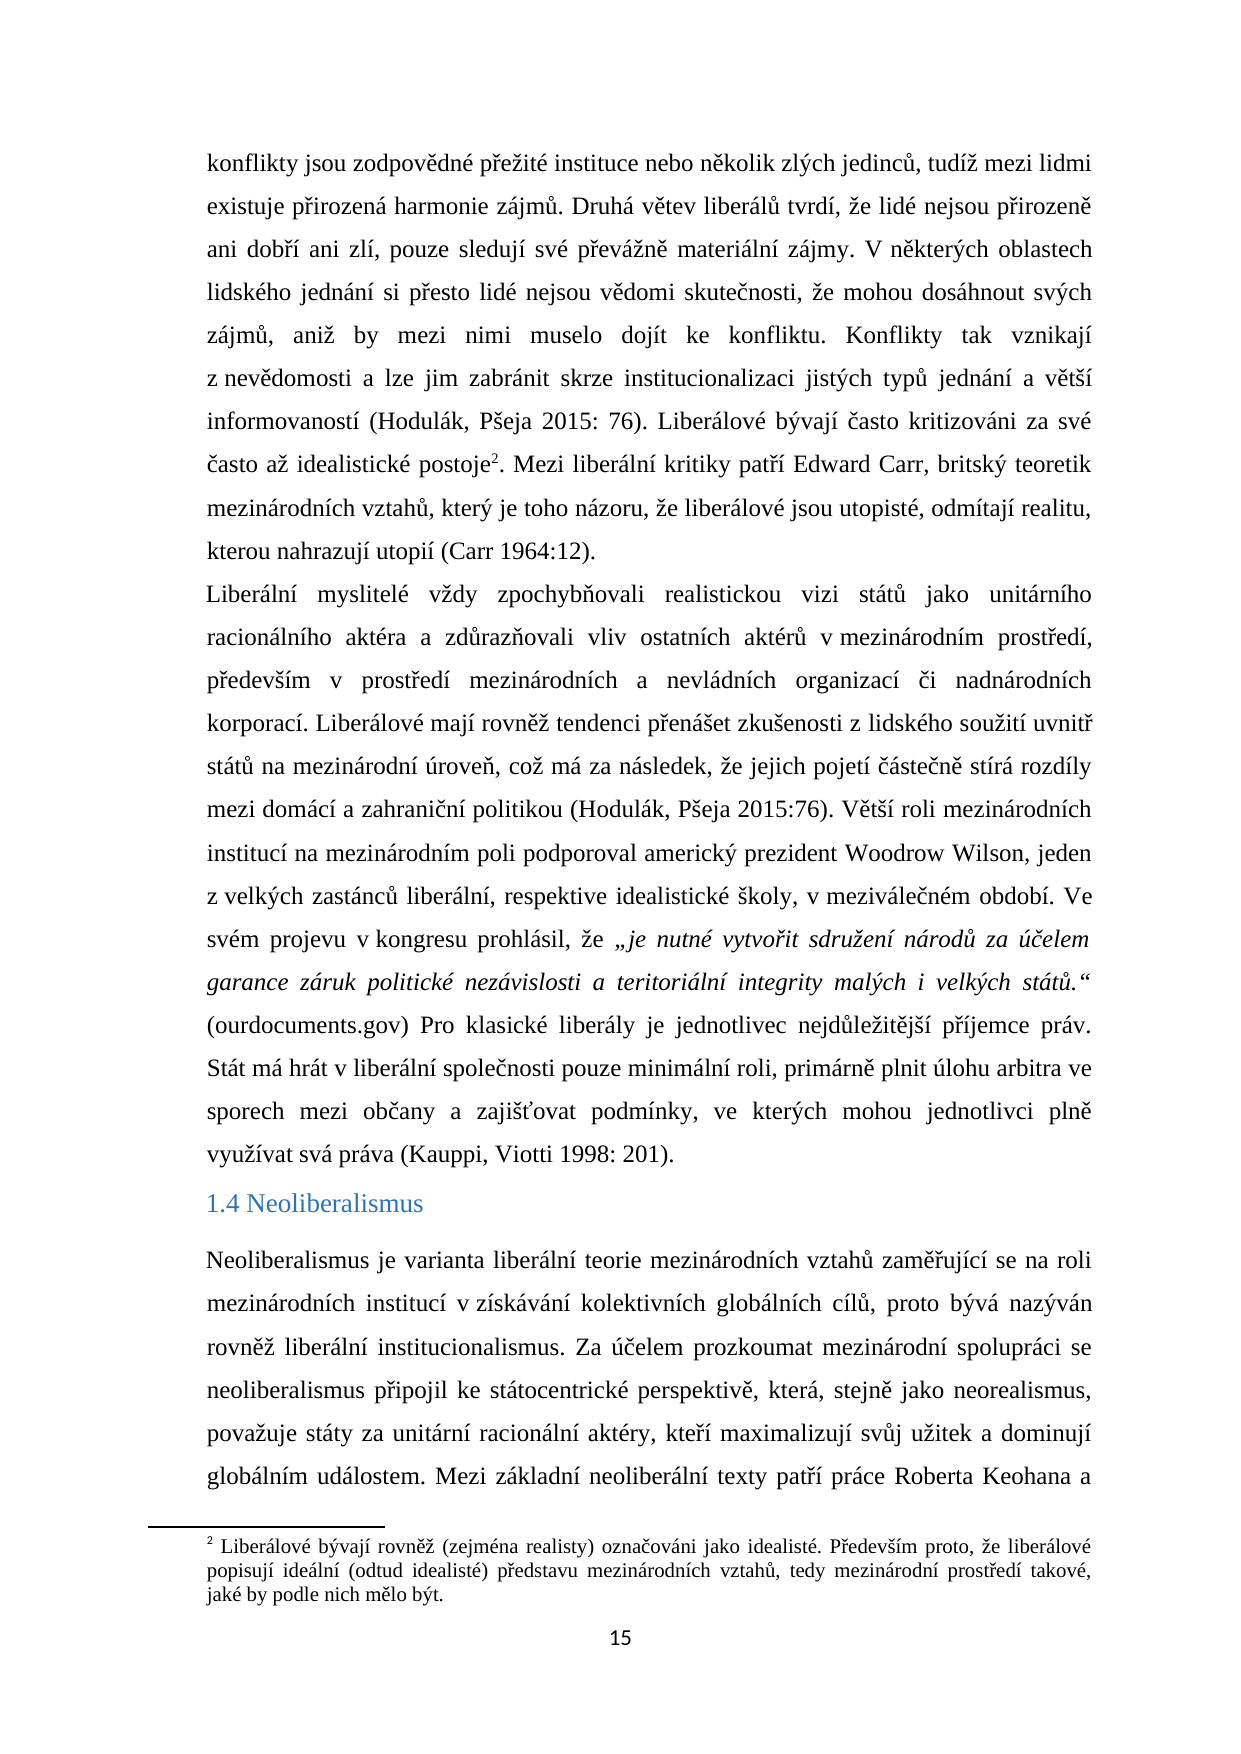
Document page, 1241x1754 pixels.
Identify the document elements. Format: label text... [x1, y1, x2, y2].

text Liberální myslitelé vždy zpochybňovali realistickou vizi států jako unitárního racionálního aktéra a zdůrazňovali vliv ostatních aktérů v mezinárodním prostředí, především v prostředí mezinárodních a nevládních organizací či nadnárodních korporací. Liberálové mají rovněž tendenci přenášet zkušenosti z lidského soužití uvnitř států na mezinárodní úroveň, což má za následek, že jejich pojetí částečně stírá rozdíly mezi domácí a zahraniční politikou (Hodulák, Pšeja 2015:76). Větší roli mezinárodních institucí na mezinárodním poli podporoval americký prezident Woodrow Wilson, jeden z velkých zastánců liberální, respektive idealistické školy, v meziválečném období. Ve svém projevu v kongresu prohlásil, že „je nutné vytvořit sdružení národů za účelem garance záruk politické nezávislosti a teritoriální integrity malých i velkých států.“ (ourdocuments.gov) Pro klasické liberály je jednotlivec nejdůležitější příjemce práv. Stát má hrát v liberální společnosti pouze minimální roli, primárně plnit úlohu arbitra ve sporech mezi občany a zajišťovat podmínky, ve kterých mohou jednotlivci plně využívat svá práva (Kauppi, Viotti 1998: 201). [206, 579, 1093, 1168]
text 1.4 Neoliberalismus [206, 1187, 1093, 1218]
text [206, 1245, 1093, 1490]
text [206, 148, 1093, 564]
